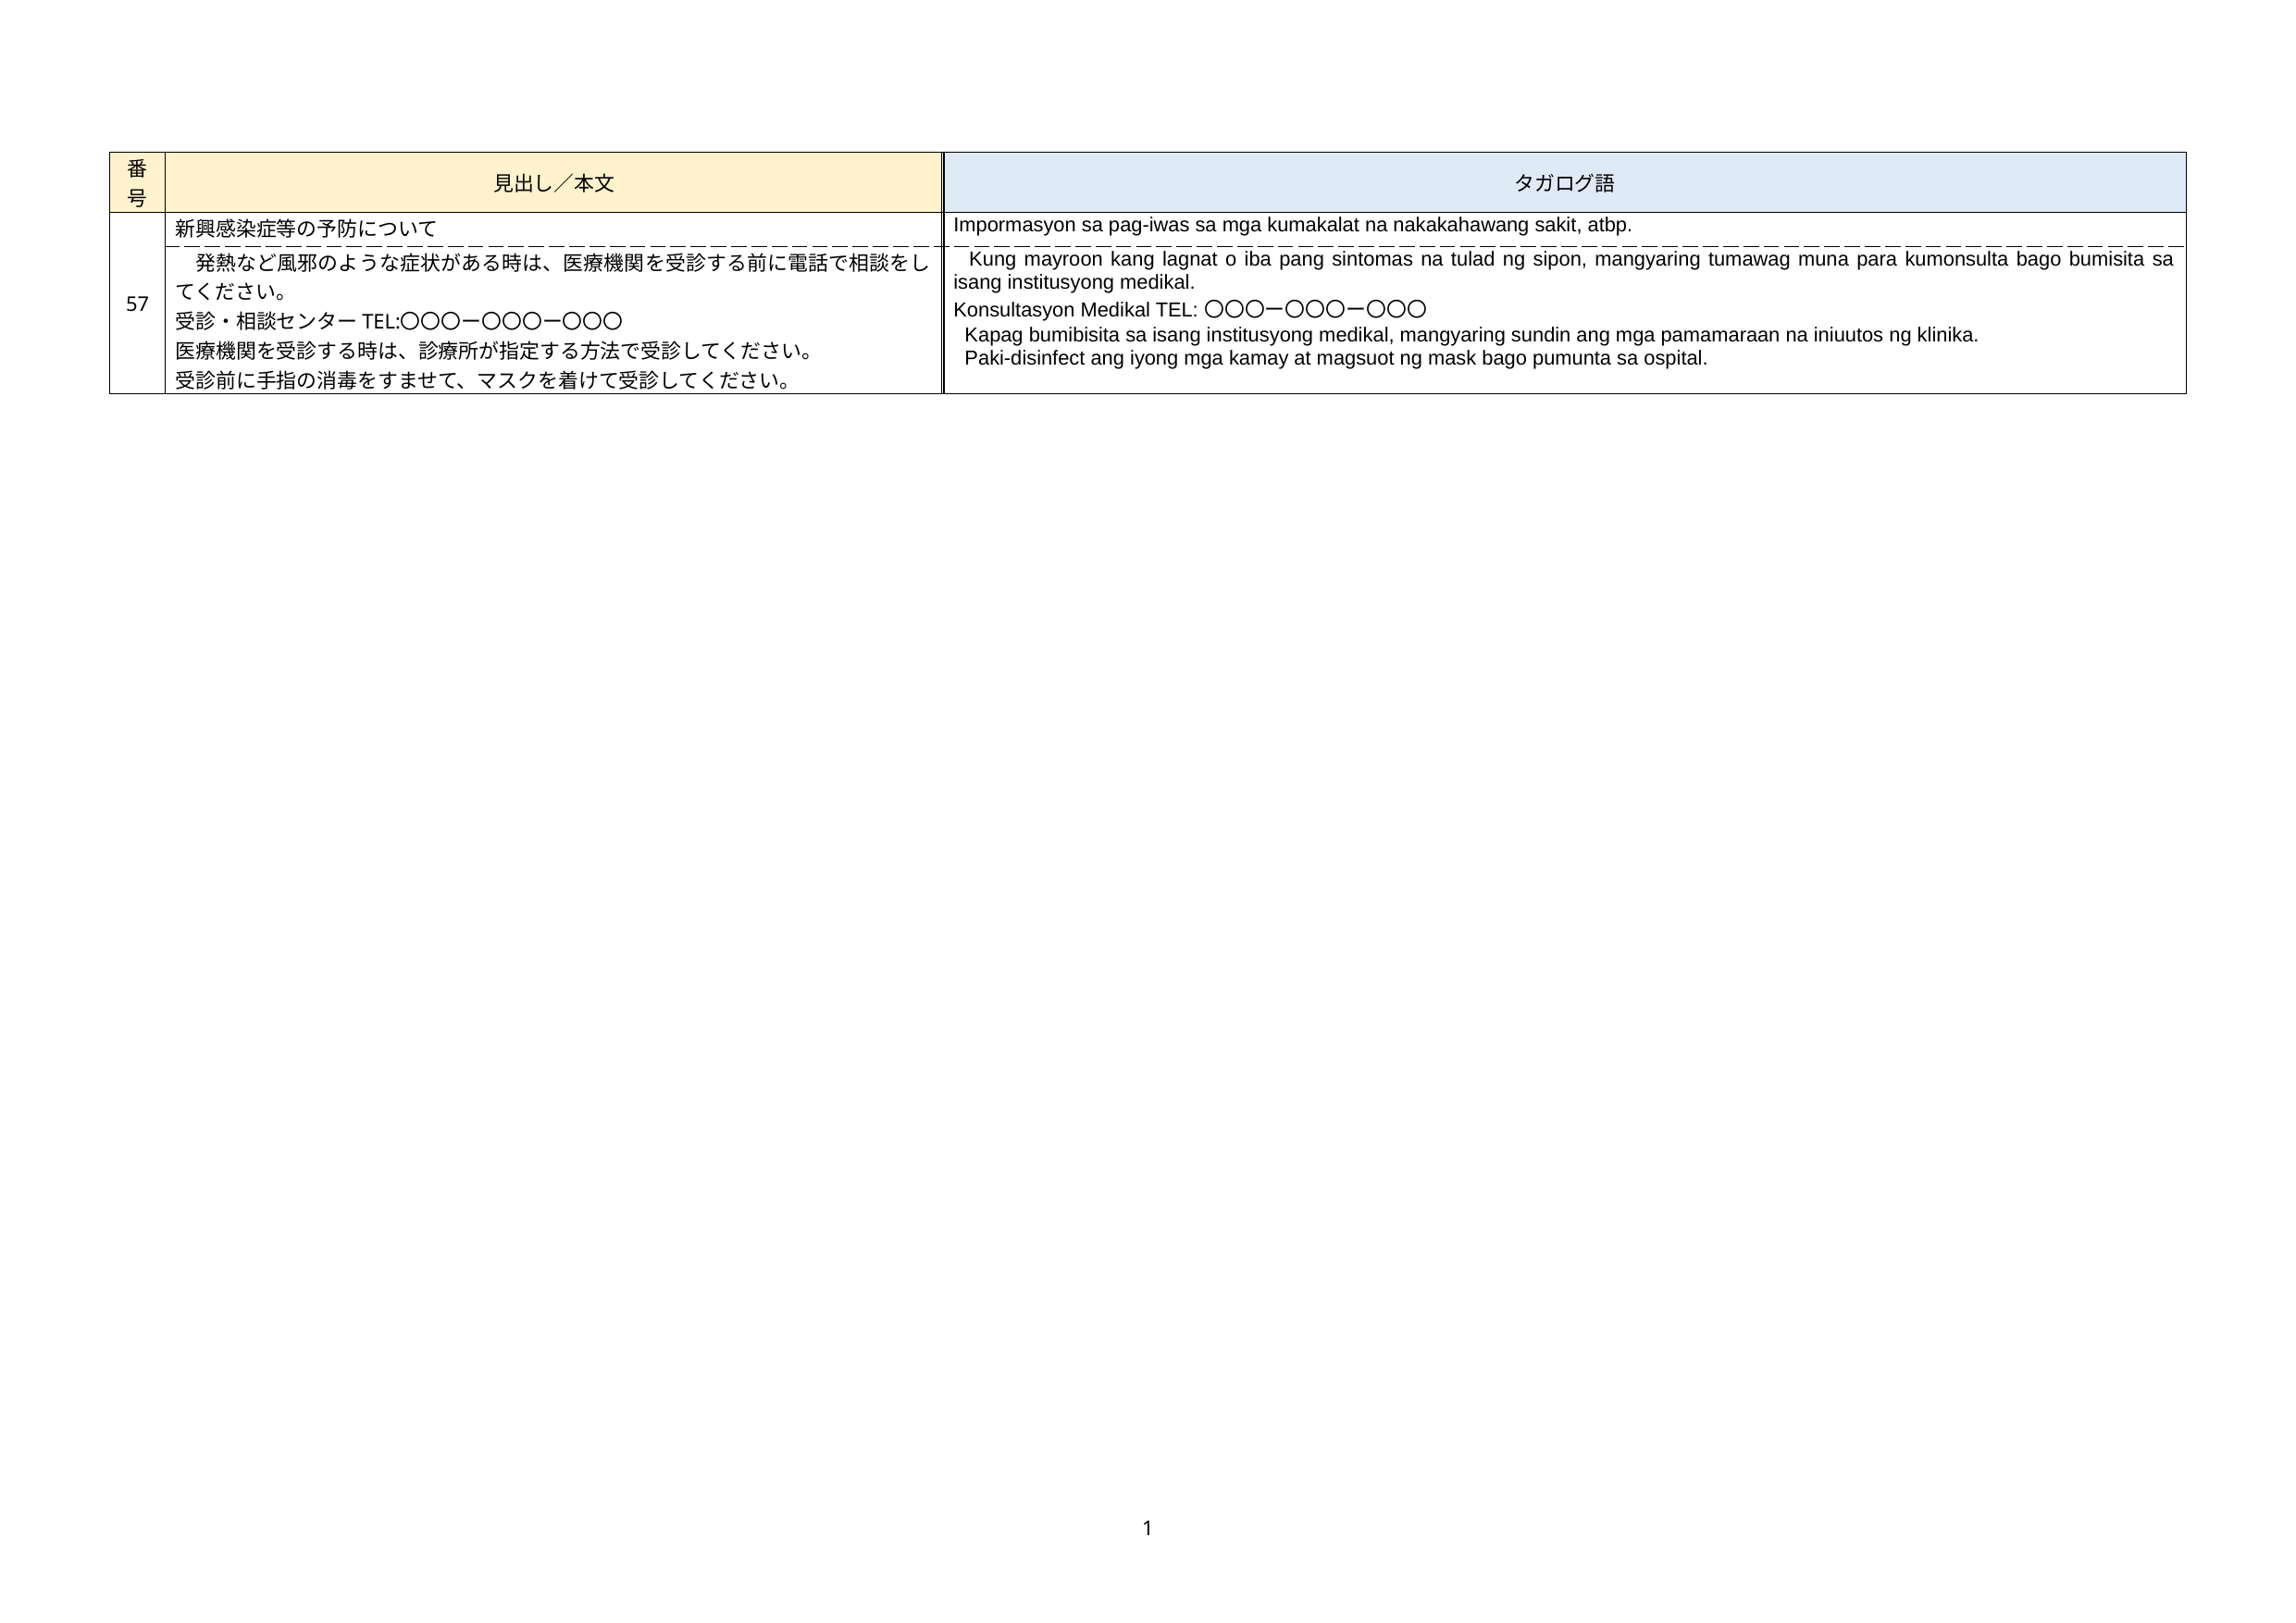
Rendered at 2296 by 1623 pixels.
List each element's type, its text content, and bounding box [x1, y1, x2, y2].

table_cell 57 [110, 213, 165, 393]
table_cell 発熱など風邪のような症状がある時は、医療機関を受診する前に電話で相談をしてください。 受診・相談センター TEL:〇〇〇ー〇〇〇ー〇〇〇 医療機関を受診する時は、診療所が指定する方法で受診してください。 受診前に手指の消毒をすませて、マスクを着けて受診してください。 [166, 246, 941, 393]
table_header 番号 [110, 153, 165, 212]
table_header タガログ語 [945, 153, 2186, 212]
table_cell 新興感染症等の予防について [166, 213, 941, 246]
table_header 見出し／本文 [166, 153, 941, 212]
table_cell Impormasyon sa pag-iwas sa mga kumakalat na nakakahawang sakit, atbp. [945, 213, 2186, 246]
table_cell Kung mayroon kang lagnat o iba pang sintomas na tulad ng sipon, mangyaring tumawag muna para kumonsulta bago bumisita sa isang institusyong medikal. Konsultasyon Medikal TEL: 〇〇〇ー〇〇〇ー〇〇〇 Kapag bumibisita sa isang institusyong medikal, mangyaring sundin ang mga pamamaraan na iniuutos ng klinika. Paki-disinfect ang iyong mga kamay at magsuot ng mask bago pumunta sa ospital. [945, 246, 2186, 393]
